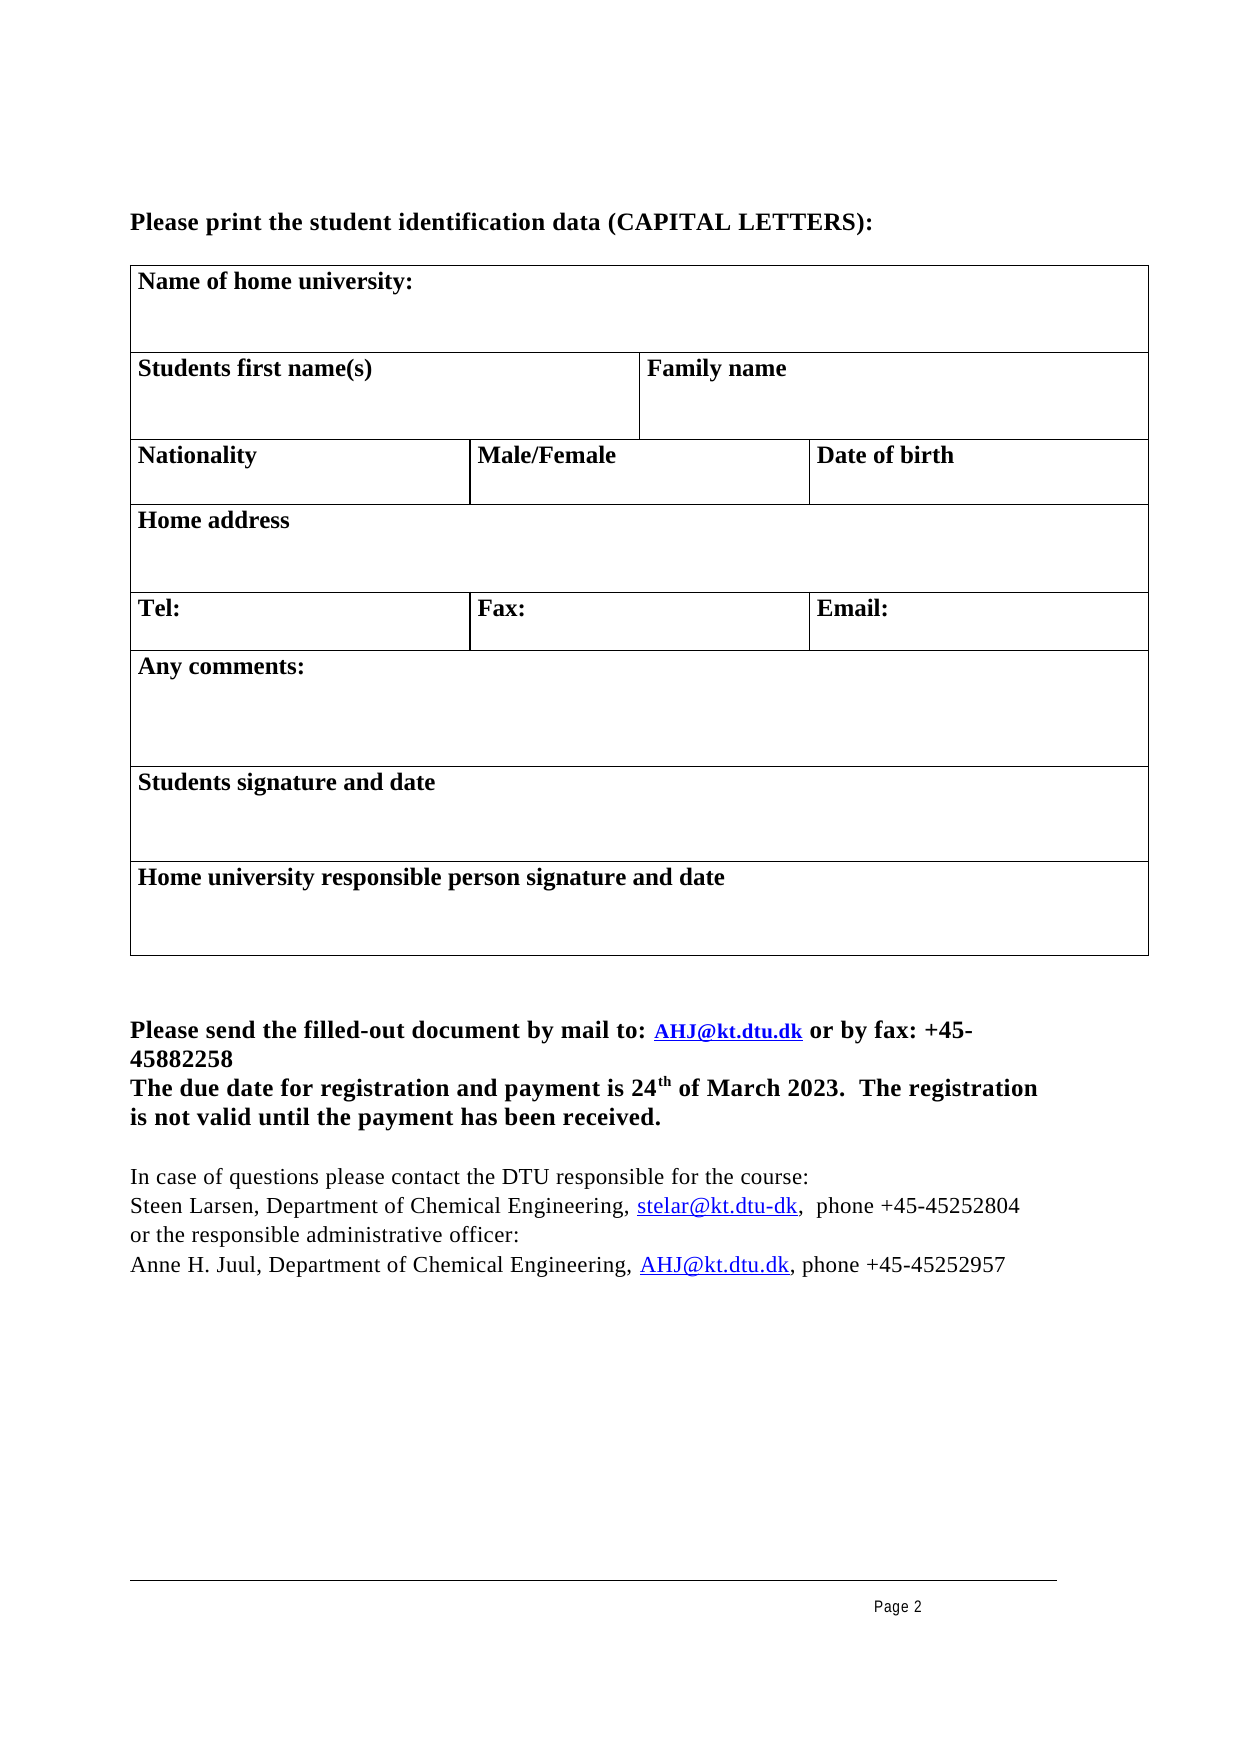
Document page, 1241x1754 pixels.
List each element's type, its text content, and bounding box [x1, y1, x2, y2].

table_cell Family name [640, 353, 1148, 439]
text Please send the filled-out document by mail to: AHJ@kt.dtu.dk or by fax: +45-45882258 [130, 1014, 1057, 1073]
text The due date for registration and payment is 24th of March 2023. The registration is not valid until the payment has been received. [130, 1073, 1057, 1131]
text In case of questions please contact the DTU responsible for the course: [130, 1160, 1057, 1189]
table_cell Home university responsible person signature and date [131, 862, 1148, 955]
text , Department of Chemical Engineering, AHJ@kt.dtu.dk, phone +45-45252957 [130, 1248, 1057, 1277]
text Please print the student identification data (CAPITAL LETTERS): [130, 206, 1057, 236]
table_cell Date of birth [810, 440, 1148, 504]
table_cell Male/Female [471, 440, 809, 504]
table_cell Home address [131, 505, 1148, 592]
table_cell Students first name(s) [131, 353, 639, 439]
table_cell Tel: [131, 593, 469, 650]
table_cell Email: [810, 593, 1148, 650]
table_cell Fax: [471, 593, 809, 650]
text or the responsible administrative officer: [130, 1219, 1057, 1248]
table_header Name of home university: [131, 266, 1148, 352]
text Steen Larsen, Department of Chemical Engineering, stelar@kt.dtu-dk, phone +45-45252804 [130, 1189, 1057, 1219]
table_cell Students signature and date [131, 767, 1148, 861]
table_cell Nationality [131, 440, 469, 504]
table_cell Any comments: [131, 651, 1148, 766]
